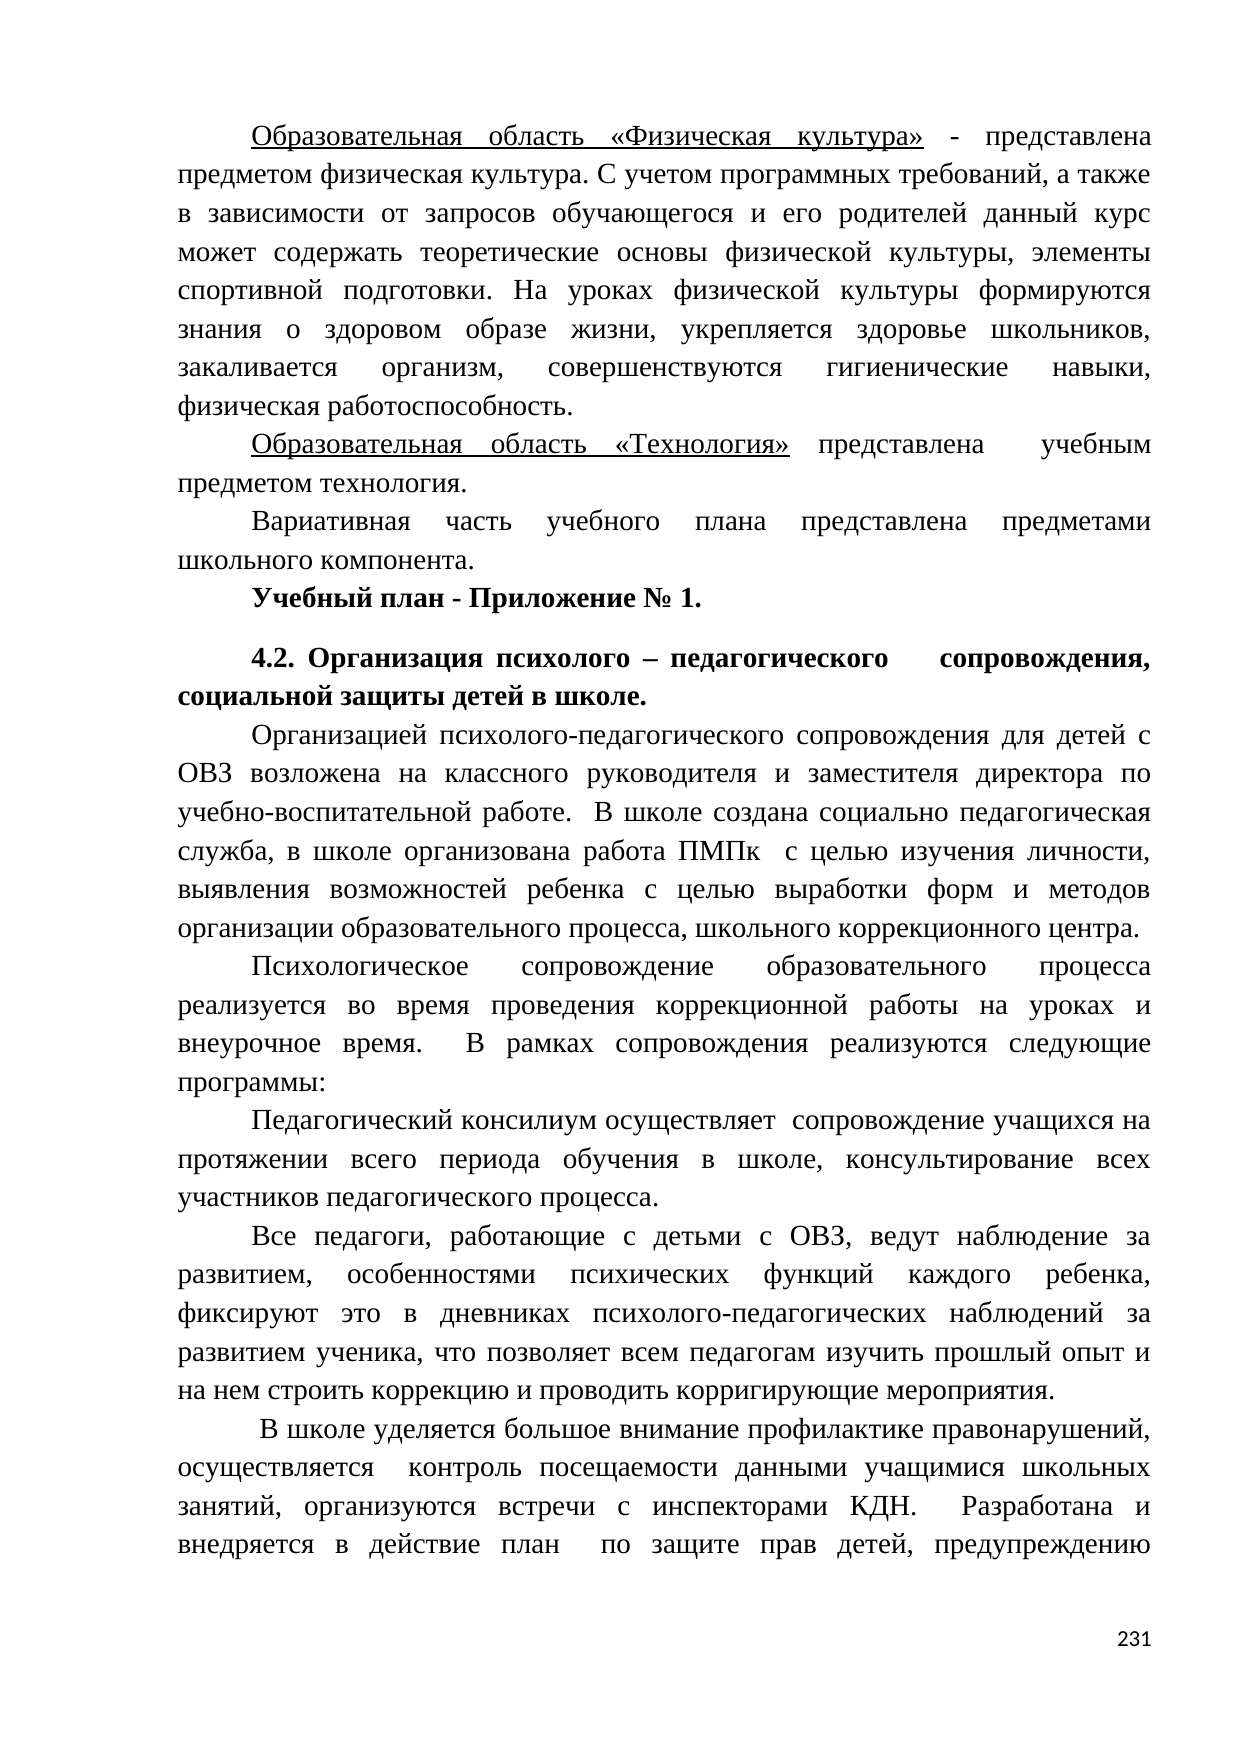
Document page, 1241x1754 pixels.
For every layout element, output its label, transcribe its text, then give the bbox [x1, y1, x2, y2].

subtitle 4.2. Организация психолого – педагогического сопровождения, социальной защиты детей в школе. [177, 640, 1152, 712]
text Вариативная часть учебного плана представлена предметами школьного компонента. [177, 503, 1152, 576]
text Все педагоги, работающие с детьми с ОВЗ, ведут наблюдение за развитием, особенностями психических функций каждого ребенка, фиксируют это в дневниках психолого-педагогических наблюдений за развитием ученика, что позволяет всем педагогам изучить прошлый опыт и на нем строить коррекцию и проводить корригирующие мероприятия. [177, 1218, 1152, 1406]
text Учебный план - Приложение № 1. [177, 581, 1152, 614]
text Образовательная область «Физическая культура» - представлена предметом физическая культура. С учетом программных требований, а также в зависимости от запросов обучающегося и его родителей данный курс может содержать теоретические основы физической культуры, элементы спортивной подготовки. На уроках физической культуры формируются знания о здоровом образе жизни, укрепляется здоровье школьников, закаливается организм, совершенствуются гигиенические навыки, физическая работоспособность. [177, 118, 1152, 421]
text Образовательная область «Технология» представлена учебным предметом технология. [177, 426, 1152, 498]
text Организацией психолого-педагогического сопровождения для детей с ОВЗ возложена на классного руководителя и заместителя директора по учебно-воспитательной работе. В школе создана социально педагогическая служба, в школе организована работа ПМПк с целью изучения личности, выявления возможностей ребенка с целью выработки форм и методов организации образовательного процесса, школьного коррекционного центра. [177, 717, 1152, 943]
text Психологическое сопровождение образовательного процесса реализуется во время проведения коррекционной работы на уроках и внеурочное время. В рамках сопровождения реализуются следующие программы: [177, 948, 1152, 1097]
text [177, 1411, 1152, 1560]
text Педагогический консилиум осуществляет сопровождение учащихся на протяжении всего периода обучения в школе, консультирование всех участников педагогического процесса. [177, 1102, 1152, 1213]
